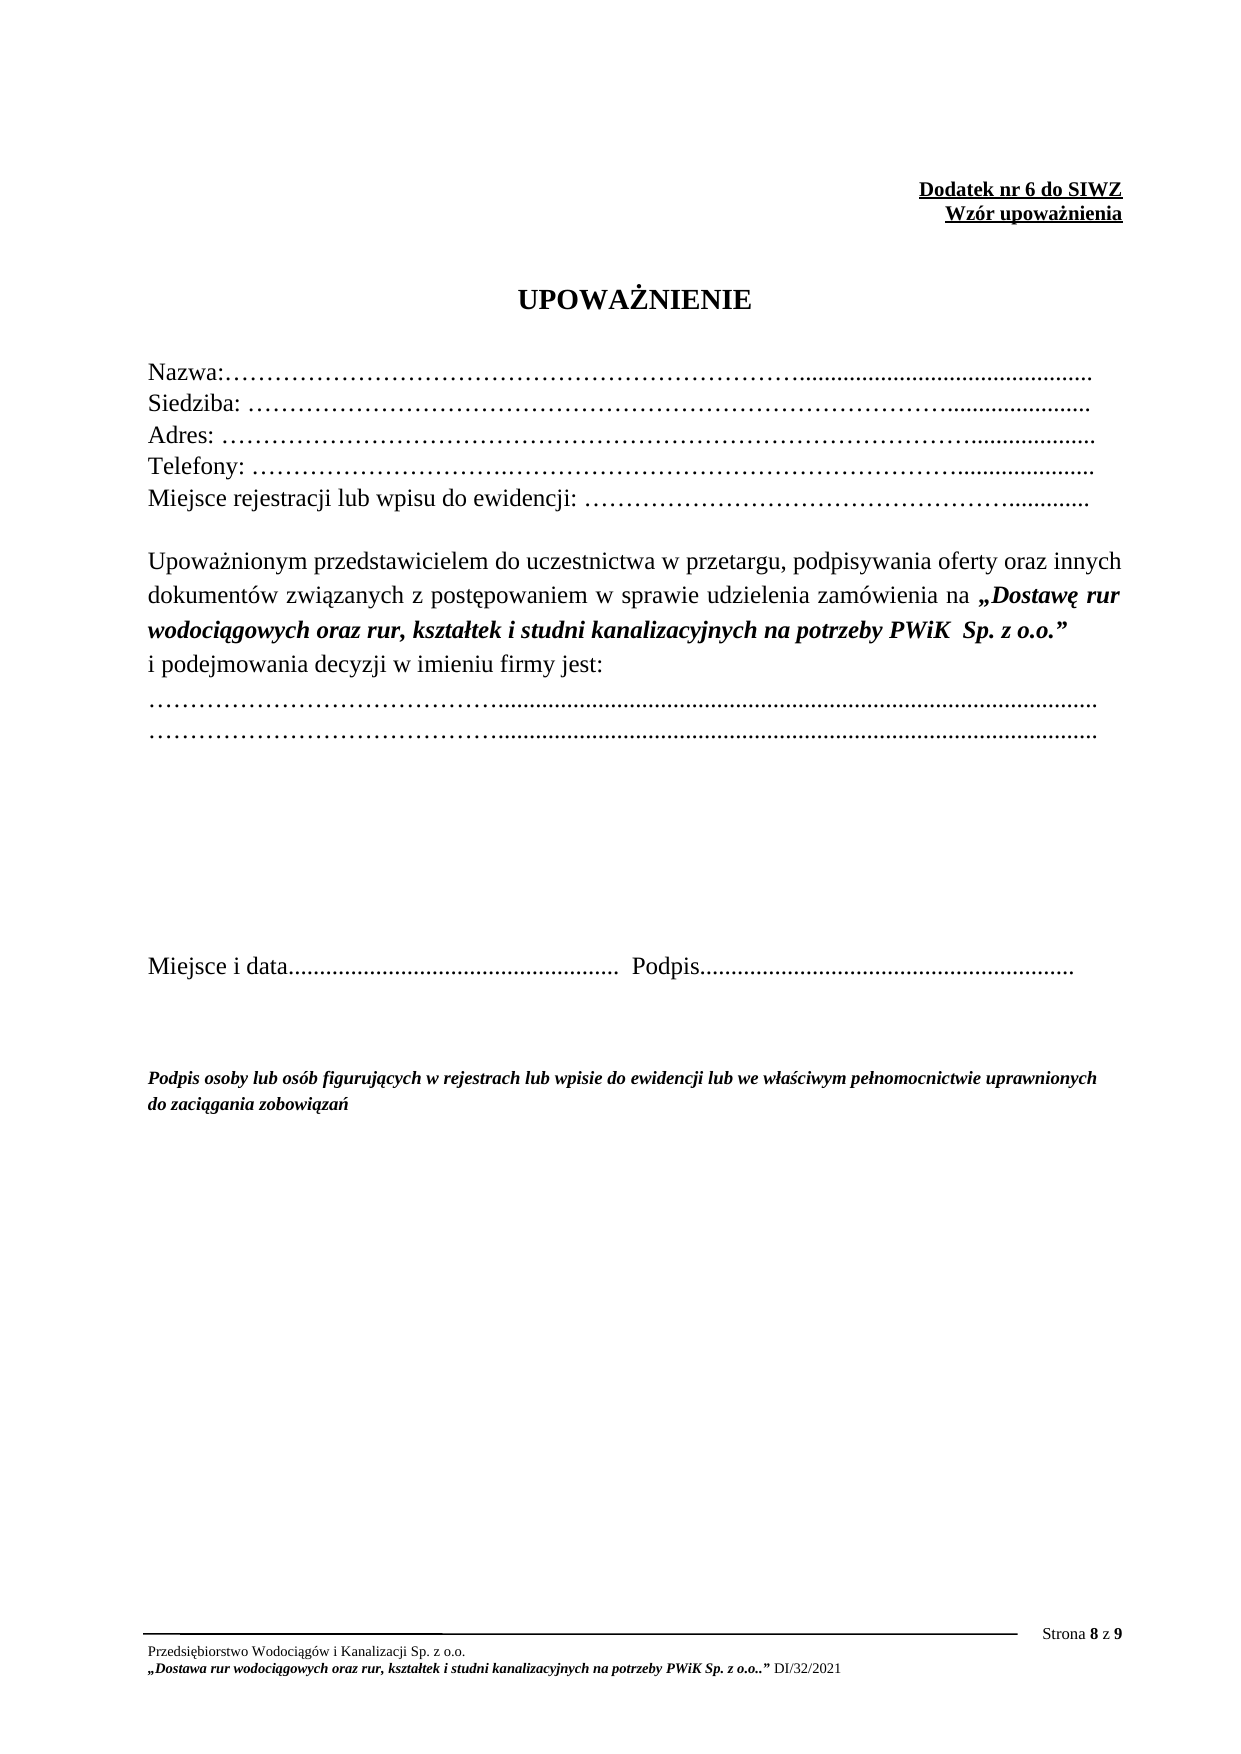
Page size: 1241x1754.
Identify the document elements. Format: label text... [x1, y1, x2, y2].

subtitle Dodatek nr 6 do SIWZ [148, 176, 1122, 201]
text Miejsce rejestracji lub wpisu do ewidencji: ……………………………………………............. [148, 483, 1122, 512]
text i podejmowania decyzji w imieniu firmy jest: [148, 649, 1122, 678]
text UPOWAŻNIENIE [148, 282, 1122, 316]
text Podpis osoby lub osób figurujących w rejestrach lub wpisie do ewidencji lub we właściwym pełnomocnictwie uprawnionych do zaciągania zobowiązań [148, 1067, 1122, 1114]
text Upoważnionym przedstawicielem do uczestnictwa w przetargu, podpisywania oferty oraz innych dokumentów związanych z postępowaniem w sprawie udzielenia zamówienia na „Dostawę rur wodociągowych oraz rur, kształtek i studni kanalizacyjnych na potrzeby PWiK Sp. z o.o.” [148, 546, 1122, 644]
text Miejsce i data..................................................... Podpis............................................................ [148, 951, 1122, 980]
text Telefony: ………………………….………………………………………………...................... [148, 451, 1122, 480]
text Adres: ……………………………………………………………………………….................... [148, 420, 1122, 448]
subtitle Wzór upoważnienia [148, 201, 1122, 224]
text Nazwa:……………………………………………………………............................................... [148, 357, 1122, 385]
text ……………………………………................................................................................................ [148, 716, 1122, 744]
text Siedziba: …………………………………………………………………………....................... [148, 388, 1122, 417]
text ……………………………………................................................................................................ [148, 684, 1122, 713]
